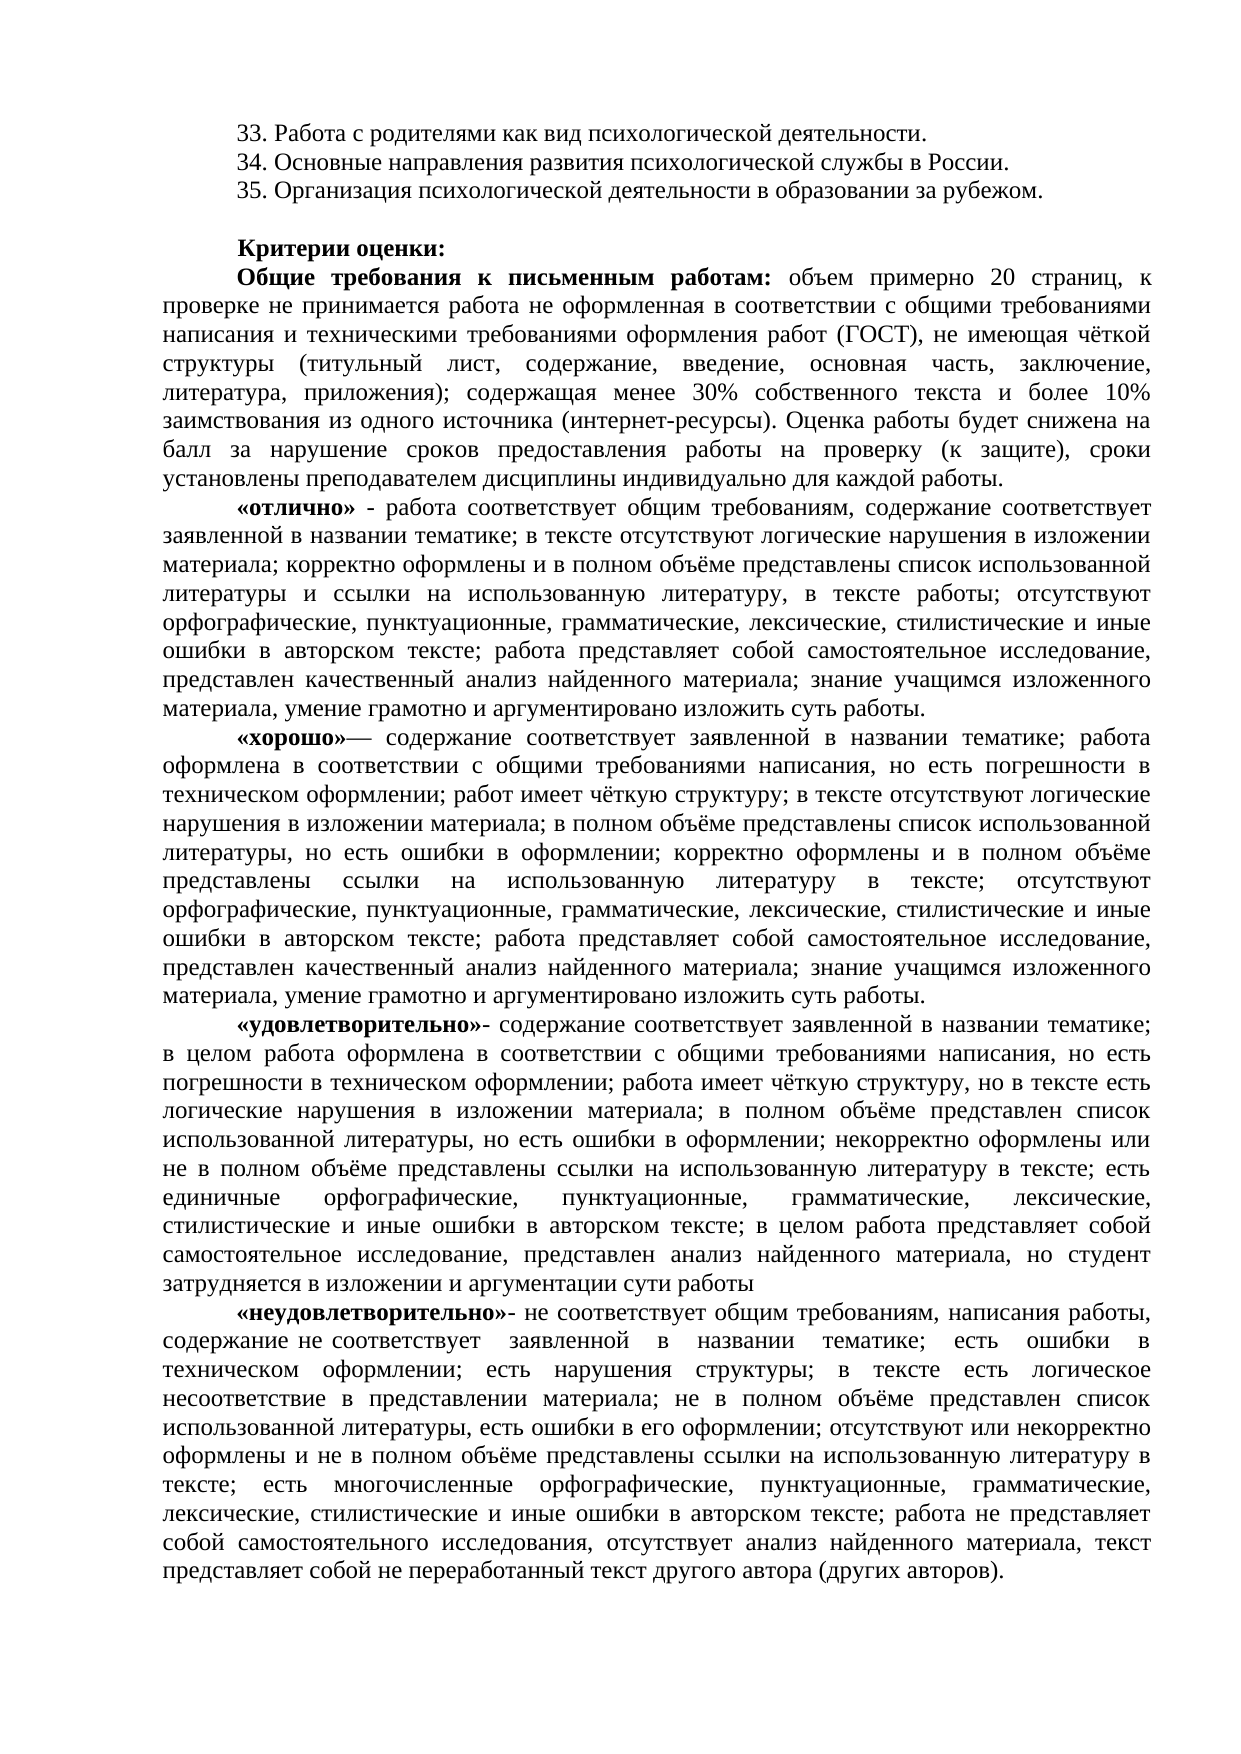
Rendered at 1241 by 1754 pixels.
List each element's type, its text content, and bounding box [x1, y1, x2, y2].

text Общие требования к письменным работам: объем примерно 20 страниц, к проверке не принимается работа не оформленная в соответствии с общими требованиями написания и техническими требованиями оформления работ (ГОСТ), не имеющая чёткой структуры (титульный лист, содержание, введение, основная часть, заключение, литература, приложения); содержащая менее 30% собственного текста и более 10% заимствования из одного источника (интернет-ресурсы). Оценка работы будет снижена на балл за нарушение сроков предоставления работы на проверку (к защите), сроки установлены преподавателем дисциплины индивидуально для каждой работы. [162, 262, 1152, 492]
text «неудовлетворительно»- не соответствует общим требованиям, написания работы, содержание не соответствует заявленной в названии тематике; есть ошибки в техническом оформлении; есть нарушения структуры; в тексте есть логическое несоответствие в представлении материала; не в полном объёме представлен список использованной литературы, есть ошибки в его оформлении; отсутствуют или некорректно оформлены и не в полном объёме представлены ссылки на использованную литературу в тексте; есть многочисленные орфографические, пунктуационные, грамматические, лексические, стилистические и иные ошибки в авторском тексте; работа не представляет собой самостоятельного исследования, отсутствует анализ найденного материала, текст представляет собой не переработанный текст другого автора (других авторов). [162, 1297, 1152, 1584]
text «хорошо»— содержание соответствует заявленной в названии тематике; работа оформлена в соответствии с общими требованиями написания, но есть погрешности в техническом оформлении; работ имеет чёткую структуру; в тексте отсутствуют логические нарушения в изложении материала; в полном объёме представлены список использованной литературы, но есть ошибки в оформлении; корректно оформлены и в полном объёме представлены ссылки на использованную литературу в тексте; отсутствуют орфографические, пунктуационные, грамматические, лексические, стилистические и иные ошибки в авторском тексте; работа представляет собой самостоятельное исследование, представлен качественный анализ найденного материала; знание учащимся изложенного материала, умение грамотно и аргументировано изложить суть работы. [162, 722, 1152, 1009]
text 34. Основные направления развития психологической службы в России. [162, 147, 1152, 176]
text «отлично» - работа соответствует общим требованиям, содержание соответствует заявленной в названии тематике; в тексте отсутствуют логические нарушения в изложении материала; корректно оформлены и в полном объёме представлены список использованной литературы и ссылки на использованную литературу, в тексте работы; отсутствуют орфографические, пунктуационные, грамматические, лексические, стилистические и иные ошибки в авторском тексте; работа представляет собой самостоятельное исследование, представлен качественный анализ найденного материала; знание учащимся изложенного материала, умение грамотно и аргументировано изложить суть работы. [162, 492, 1152, 722]
text 35. Организация психологической деятельности в образовании за рубежом. [162, 176, 1152, 204]
text 33. Работа с родителями как вид психологической деятельности. [162, 118, 1152, 147]
text Критерии оценки: [162, 233, 1152, 262]
text «удовлетворительно»- содержание соответствует заявленной в названии тематике; в целом работа оформлена в соответствии с общими требованиями написания, но есть погрешности в техническом оформлении; работа имеет чёткую структуру, но в тексте есть логические нарушения в изложении материала; в полном объёме представлен список использованной литературы, но есть ошибки в оформлении; некорректно оформлены или не в полном объёме представлены ссылки на использованную литературу в тексте; есть единичные орфографические, пунктуационные, грамматические, лексические, стилистические и иные ошибки в авторском тексте; в целом работа представляет собой самостоятельное исследование, представлен анализ найденного материала, но студент затрудняется в изложении и аргументации сути работы [162, 1009, 1152, 1297]
